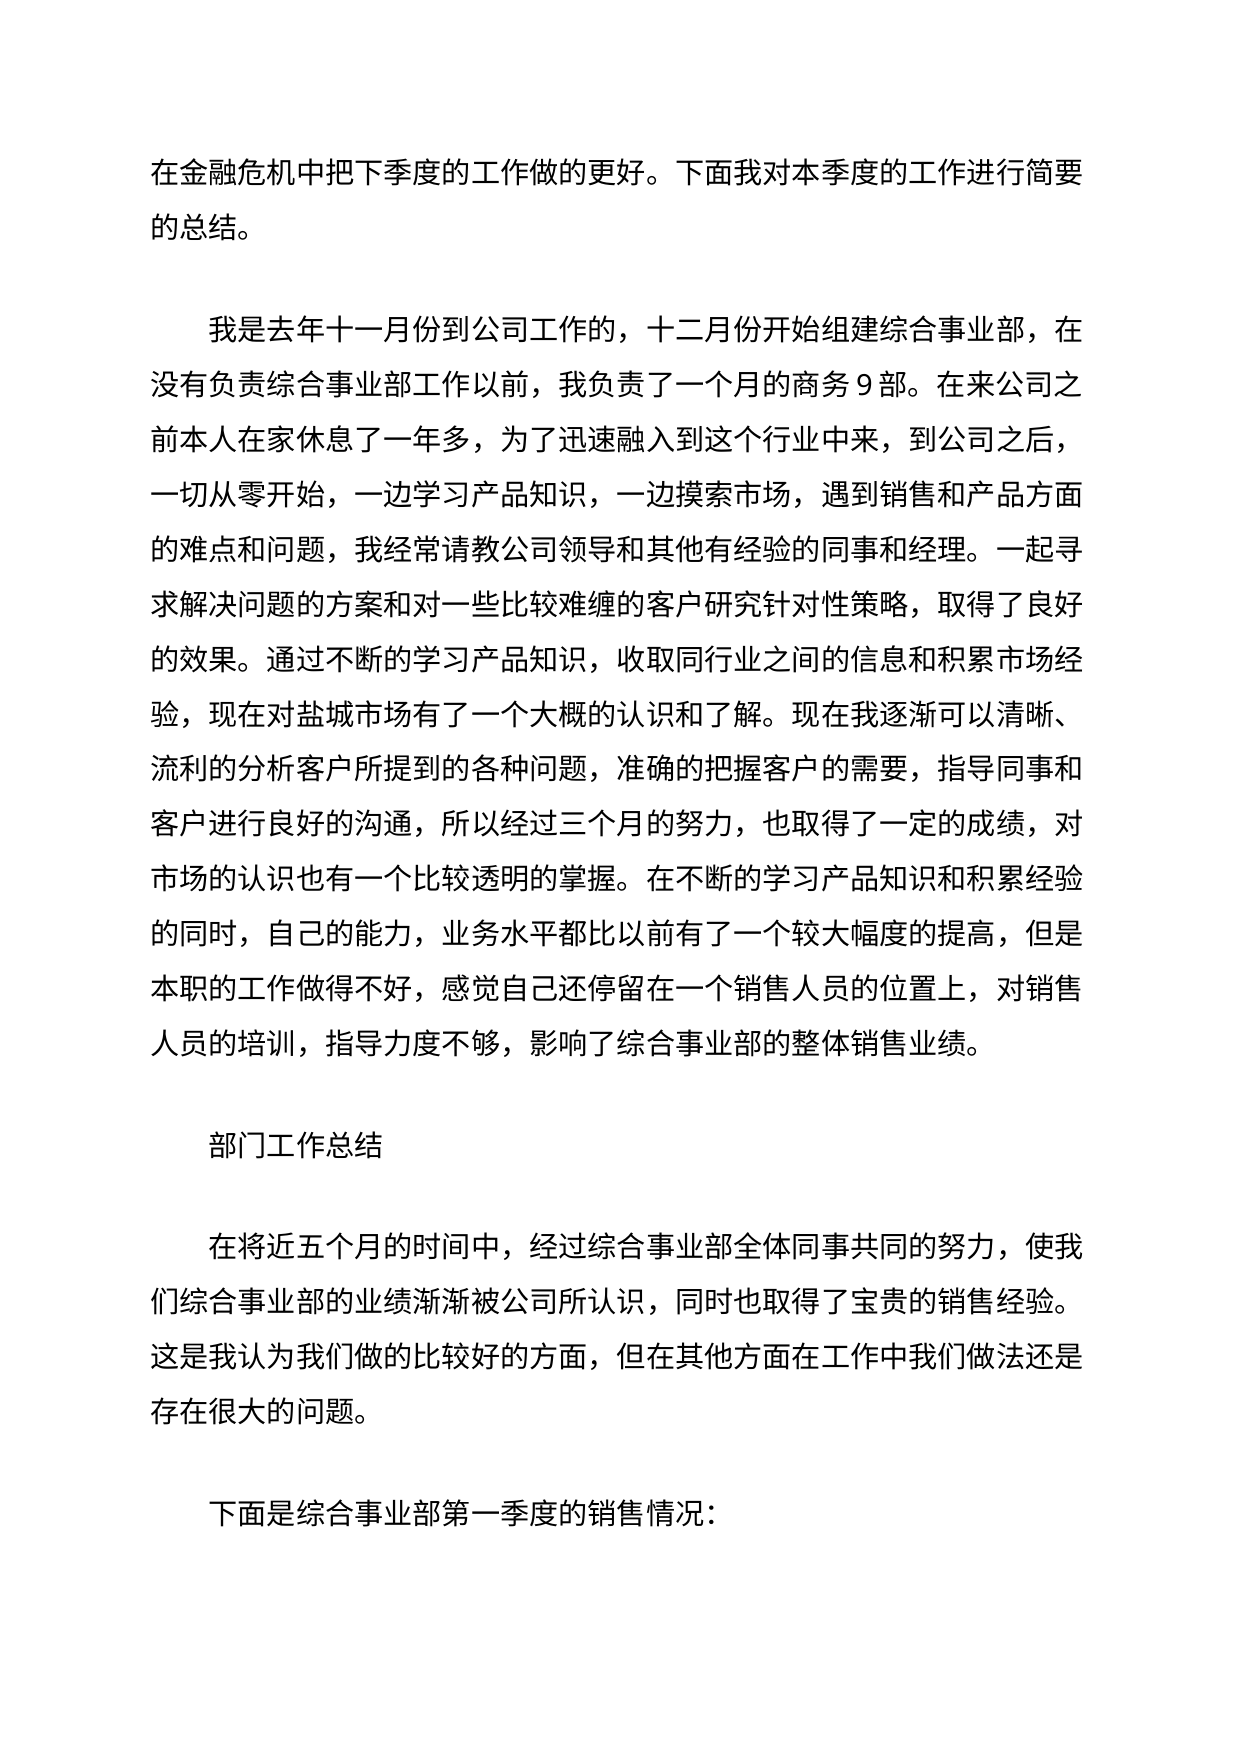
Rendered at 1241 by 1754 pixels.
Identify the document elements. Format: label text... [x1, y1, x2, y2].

text 部门工作总结 [150, 1122, 1090, 1164]
text 下面是综合事业部第一季度的销售情况： [150, 1490, 1090, 1533]
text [150, 150, 1090, 247]
text 我是去年十一月份到公司工作的，十二月份开始组建综合事业部，在没有负责综合事业部工作以前，我负责了一个月的商务9部。在来公司之前本人在家休息了一年多，为了迅速融入到这个行业中来，到公司之后，一切从零开始，一边学习产品知识，一边摸索市场，遇到销售和产品方面的难点和问题，我经常请教公司领导和其他有经验的同事和经理。一起寻求解决问题的方案和对一些比较难缠的客户研究针对性策略，取得了良好的效果。通过不断的学习产品知识，收取同行业之间的信息和积累市场经验，现在对盐城市场有了一个大概的认识和了解。现在我逐渐可以清晰、流利的分析客户所提到的各种问题，准确的把握客户的需要，指导同事和客户进行良好的沟通，所以经过三个月的努力，也取得了一定的成绩，对市场的认识也有一个比较透明的掌握。在不断的学习产品知识和积累经验的同时，自己的能力，业务水平都比以前有了一个较大幅度的提高，但是本职的工作做得不好，感觉自己还停留在一个销售人员的位置上，对销售人员的培训，指导力度不够，影响了综合事业部的整体销售业绩。 [150, 307, 1090, 1063]
text 在将近五个月的时间中，经过综合事业部全体同事共同的努力，使我们综合事业部的业绩渐渐被公司所认识，同时也取得了宝贵的销售经验。这是我认为我们做的比较好的方面，但在其他方面在工作中我们做法还是存在很大的问题。 [150, 1224, 1090, 1431]
